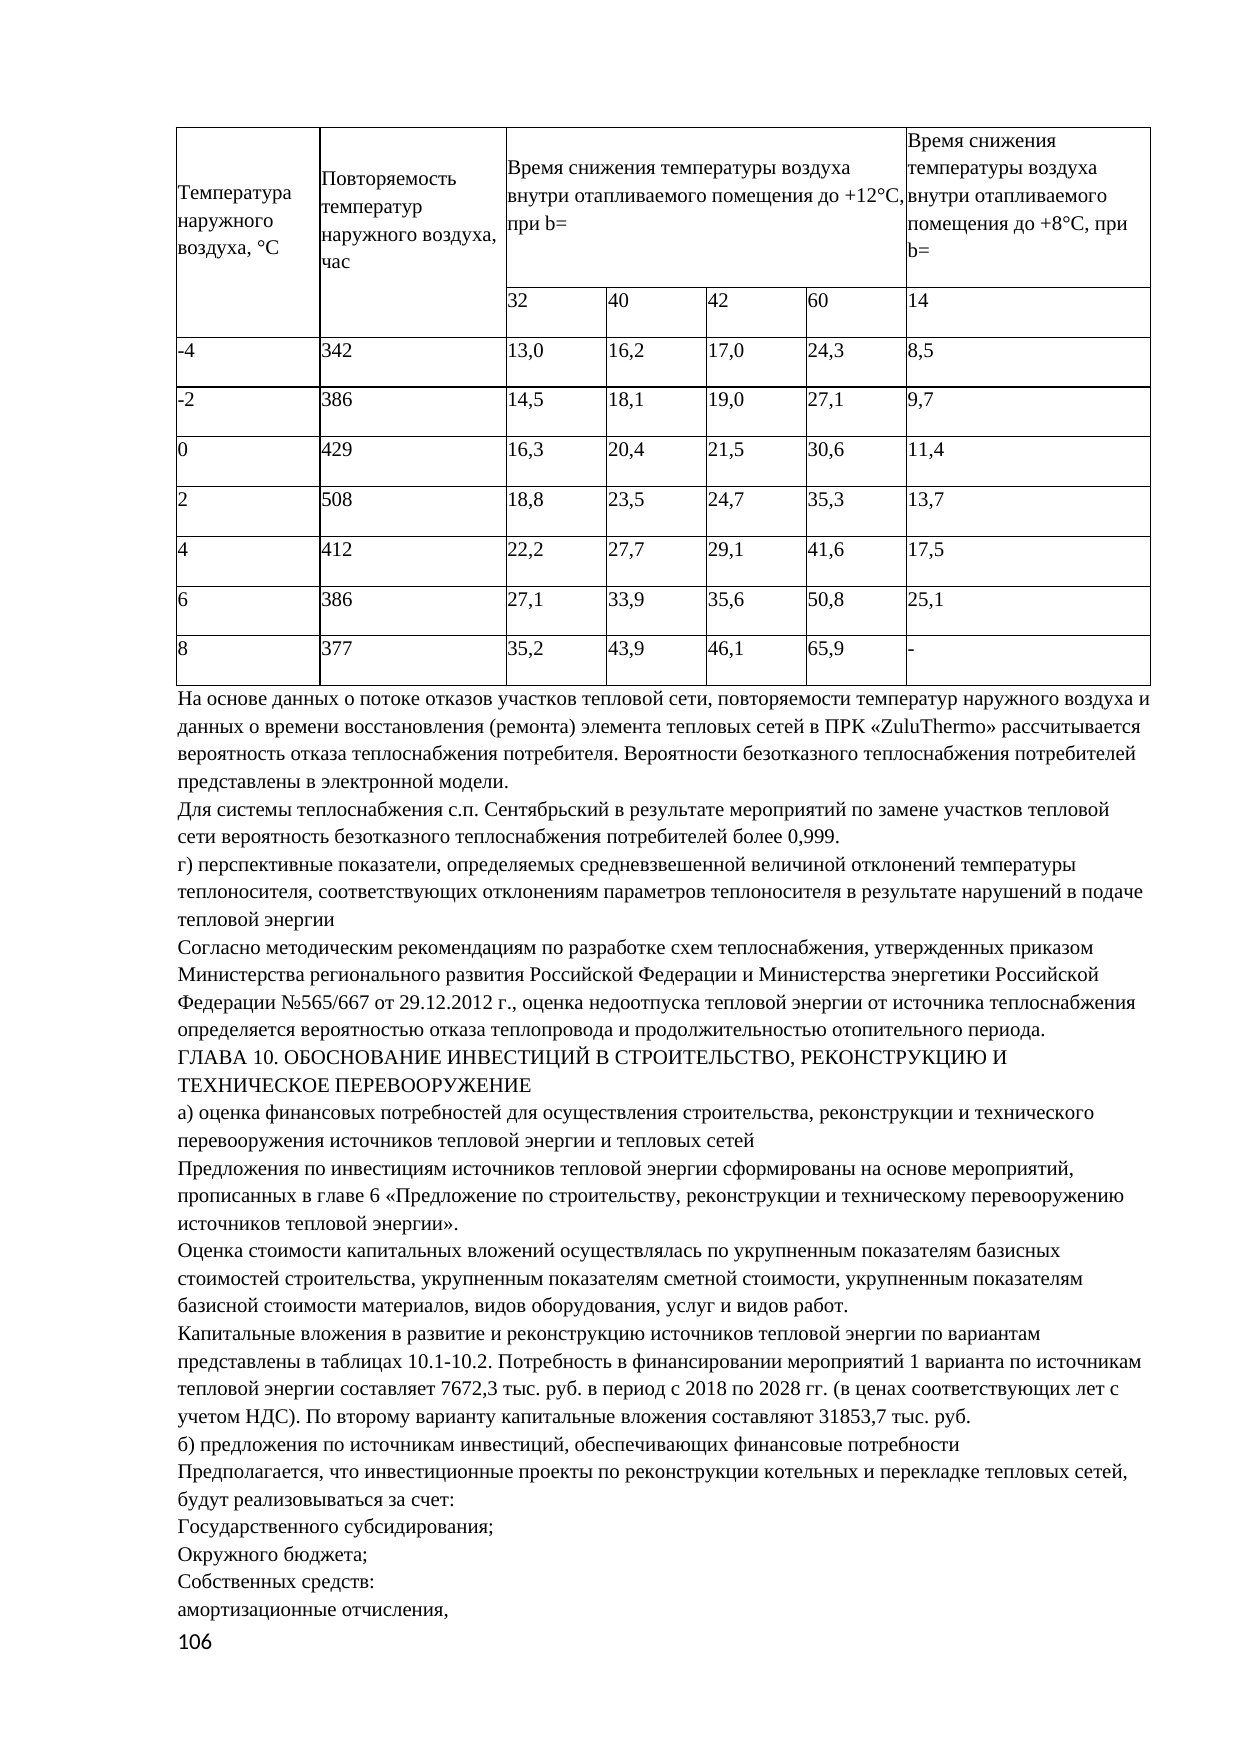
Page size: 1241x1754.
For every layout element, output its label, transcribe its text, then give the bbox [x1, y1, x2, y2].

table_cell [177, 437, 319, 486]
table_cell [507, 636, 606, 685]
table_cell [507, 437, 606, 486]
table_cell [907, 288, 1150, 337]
text Капитальные вложения в развитие и реконструкцию источников тепловой энергии по вариантам представлены в таблицах 10.1-10.2. Потребность в финансировании мероприятий 1 варианта по источникам тепловой энергии составляет 7672,3 тыс. руб. в период с 2018 по 2028 гг. (в ценах соответствующих лет с учетом НДС). По второму варианту капитальные вложения составляют 31853,7 тыс. руб. [177, 1321, 1152, 1428]
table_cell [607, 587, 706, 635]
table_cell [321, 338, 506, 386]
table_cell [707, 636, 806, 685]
text Собственных средств: [177, 1569, 1152, 1593]
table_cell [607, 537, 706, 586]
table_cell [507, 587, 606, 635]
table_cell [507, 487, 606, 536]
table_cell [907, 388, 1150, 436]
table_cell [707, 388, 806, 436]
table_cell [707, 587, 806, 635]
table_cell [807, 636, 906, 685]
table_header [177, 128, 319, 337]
text Оценка стоимости капитальных вложений осуществлялась по укрупненным показателям базисных стоимостей строительства, укрупненным показателям сметной стоимости, укрупненным показателям базисной стоимости материалов, видов оборудования, услуг и видов работ. [177, 1238, 1152, 1317]
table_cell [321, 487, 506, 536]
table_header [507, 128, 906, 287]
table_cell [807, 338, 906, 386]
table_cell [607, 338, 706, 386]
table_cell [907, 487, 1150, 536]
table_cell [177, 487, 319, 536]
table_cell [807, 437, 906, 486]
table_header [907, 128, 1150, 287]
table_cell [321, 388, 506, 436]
text амортизационные отчисления, [177, 1597, 1152, 1621]
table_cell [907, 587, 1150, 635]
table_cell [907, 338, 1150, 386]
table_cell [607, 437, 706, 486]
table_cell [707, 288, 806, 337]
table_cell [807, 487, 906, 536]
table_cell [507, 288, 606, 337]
text ГЛАВА 10. ОБОСНОВАНИЕ ИНВЕСТИЦИЙ В СТРОИТЕЛЬСТВО, РЕКОНСТРУКЦИЮ И ТЕХНИЧЕСКОЕ ПЕРЕВООРУЖЕНИЕ [177, 1045, 1152, 1097]
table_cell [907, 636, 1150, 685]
text Предполагается, что инвестиционные проекты по реконструкции котельных и перекладке тепловых сетей, будут реализовываться за счет: [177, 1459, 1152, 1511]
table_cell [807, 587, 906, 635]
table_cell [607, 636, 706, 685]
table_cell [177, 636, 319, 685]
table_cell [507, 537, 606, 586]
text Государственного субсидирования; [177, 1514, 1152, 1538]
text Предложения по инвестициям источников тепловой энергии сформированы на основе мероприятий, прописанных в главе 6 «Предложение по строительству, реконструкции и техническому перевооружению источников тепловой энергии». [177, 1155, 1152, 1235]
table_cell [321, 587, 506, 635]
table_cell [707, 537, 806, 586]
text Для системы теплоснабжения с.п. Сентябрьский в результате мероприятий по замене участков тепловой сети вероятность безотказного теплоснабжения потребителей более 0,999. [177, 797, 1152, 848]
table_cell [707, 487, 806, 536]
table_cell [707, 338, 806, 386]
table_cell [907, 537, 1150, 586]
text б) предложения по источникам инвестиций, обеспечивающих финансовые потребности [177, 1431, 1152, 1456]
text Согласно методическим рекомендациям по разработке схем теплоснабжения, утвержденных приказом Министерства регионального развития Российской Федерации и Министерства энергетики Российской Федерации №565/667 от 29.12.2012 г., оценка недоотпуска тепловой энергии от источника теплоснабжения определяется вероятностью отказа теплопровода и продолжительностью отопительного периода. [177, 934, 1152, 1041]
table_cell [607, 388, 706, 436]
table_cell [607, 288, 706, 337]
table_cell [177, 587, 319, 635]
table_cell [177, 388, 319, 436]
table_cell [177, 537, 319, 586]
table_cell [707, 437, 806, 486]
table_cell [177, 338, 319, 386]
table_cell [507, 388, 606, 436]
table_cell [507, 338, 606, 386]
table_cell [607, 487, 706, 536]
text г) перспективные показатели, определяемых средневзвешенной величиной отклонений температуры теплоносителя, соответствующих отклонениям параметров теплоносителя в результате нарушений в подаче тепловой энергии [177, 852, 1152, 931]
text а) оценка финансовых потребностей для осуществления строительства, реконструкции и технического перевооружения источников тепловой энергии и тепловых сетей [177, 1100, 1152, 1152]
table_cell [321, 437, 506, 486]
text Окружного бюджета; [177, 1542, 1152, 1566]
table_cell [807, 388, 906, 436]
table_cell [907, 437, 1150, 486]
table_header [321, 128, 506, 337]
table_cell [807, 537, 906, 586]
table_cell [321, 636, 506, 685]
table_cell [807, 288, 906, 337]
text На основе данных о потоке отказов участков тепловой сети, повторяемости температур наружного воздуха и данных о времени восстановления (ремонта) элемента тепловых сетей в ПРК «ZuluThermo» рассчитывается вероятность отказа теплоснабжения потребителя. Вероятности безотказного теплоснабжения потребителей представлены в электронной модели. [177, 686, 1152, 793]
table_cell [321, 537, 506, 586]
